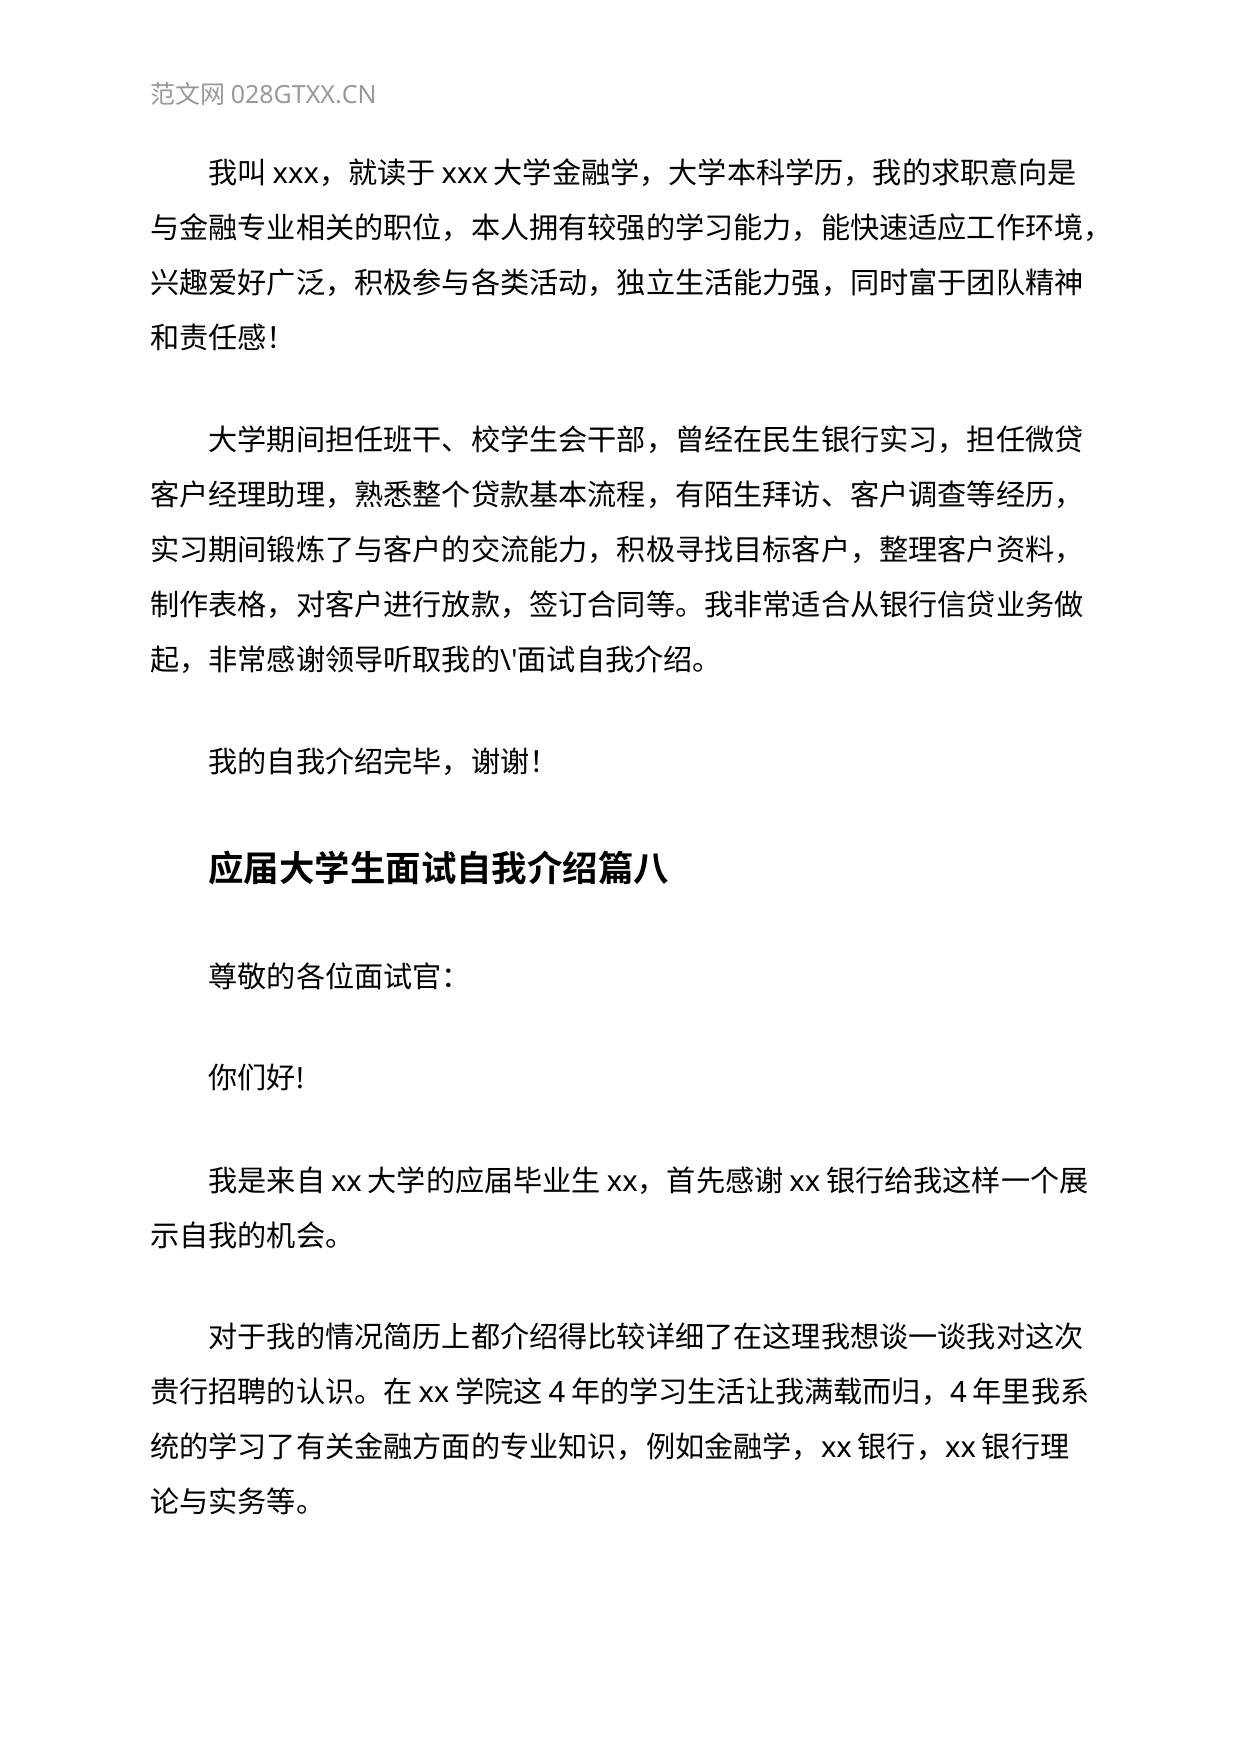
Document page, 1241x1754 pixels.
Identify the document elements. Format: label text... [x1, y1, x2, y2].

text 你们好! [150, 1055, 1090, 1097]
text 我叫xxx，就读于xxx大学金融学，大学本科学历，我的求职意向是与金融专业相关的职位，本人拥有较强的学习能力，能快速适应工作环境，兴趣爱好广泛，积极参与各类活动，独立生活能力强，同时富于团队精神和责任感！ [150, 150, 1090, 357]
text 对于我的情况简历上都介绍得比较详细了在这理我想谈一谈我对这次贵行招聘的认识。在xx学院这4年的学习生活让我满载而归，4年里我系统的学习了有关金融方面的专业知识，例如金融学，xx银行，xx银行理论与实务等。 [150, 1314, 1090, 1521]
text 我的自我介绍完毕，谢谢！ [150, 738, 1090, 780]
text 我是来自xx大学的应届毕业生xx，首先感谢xx银行给我这样一个展示自我的机会。 [150, 1157, 1090, 1254]
text 尊敬的各位面试官： [150, 953, 1090, 996]
text 应届大学生面试自我介绍篇八 [150, 840, 1090, 891]
text 大学期间担任班干、校学生会干部，曾经在民生银行实习，担任微贷客户经理助理，熟悉整个贷款基本流程，有陌生拜访、客户调查等经历，实习期间锻炼了与客户的交流能力，积极寻找目标客户，整理客户资料，制作表格，对客户进行放款，签订合同等。我非常适合从银行信贷业务做起，非常感谢领导听取我的\'面试自我介绍。 [150, 417, 1090, 678]
